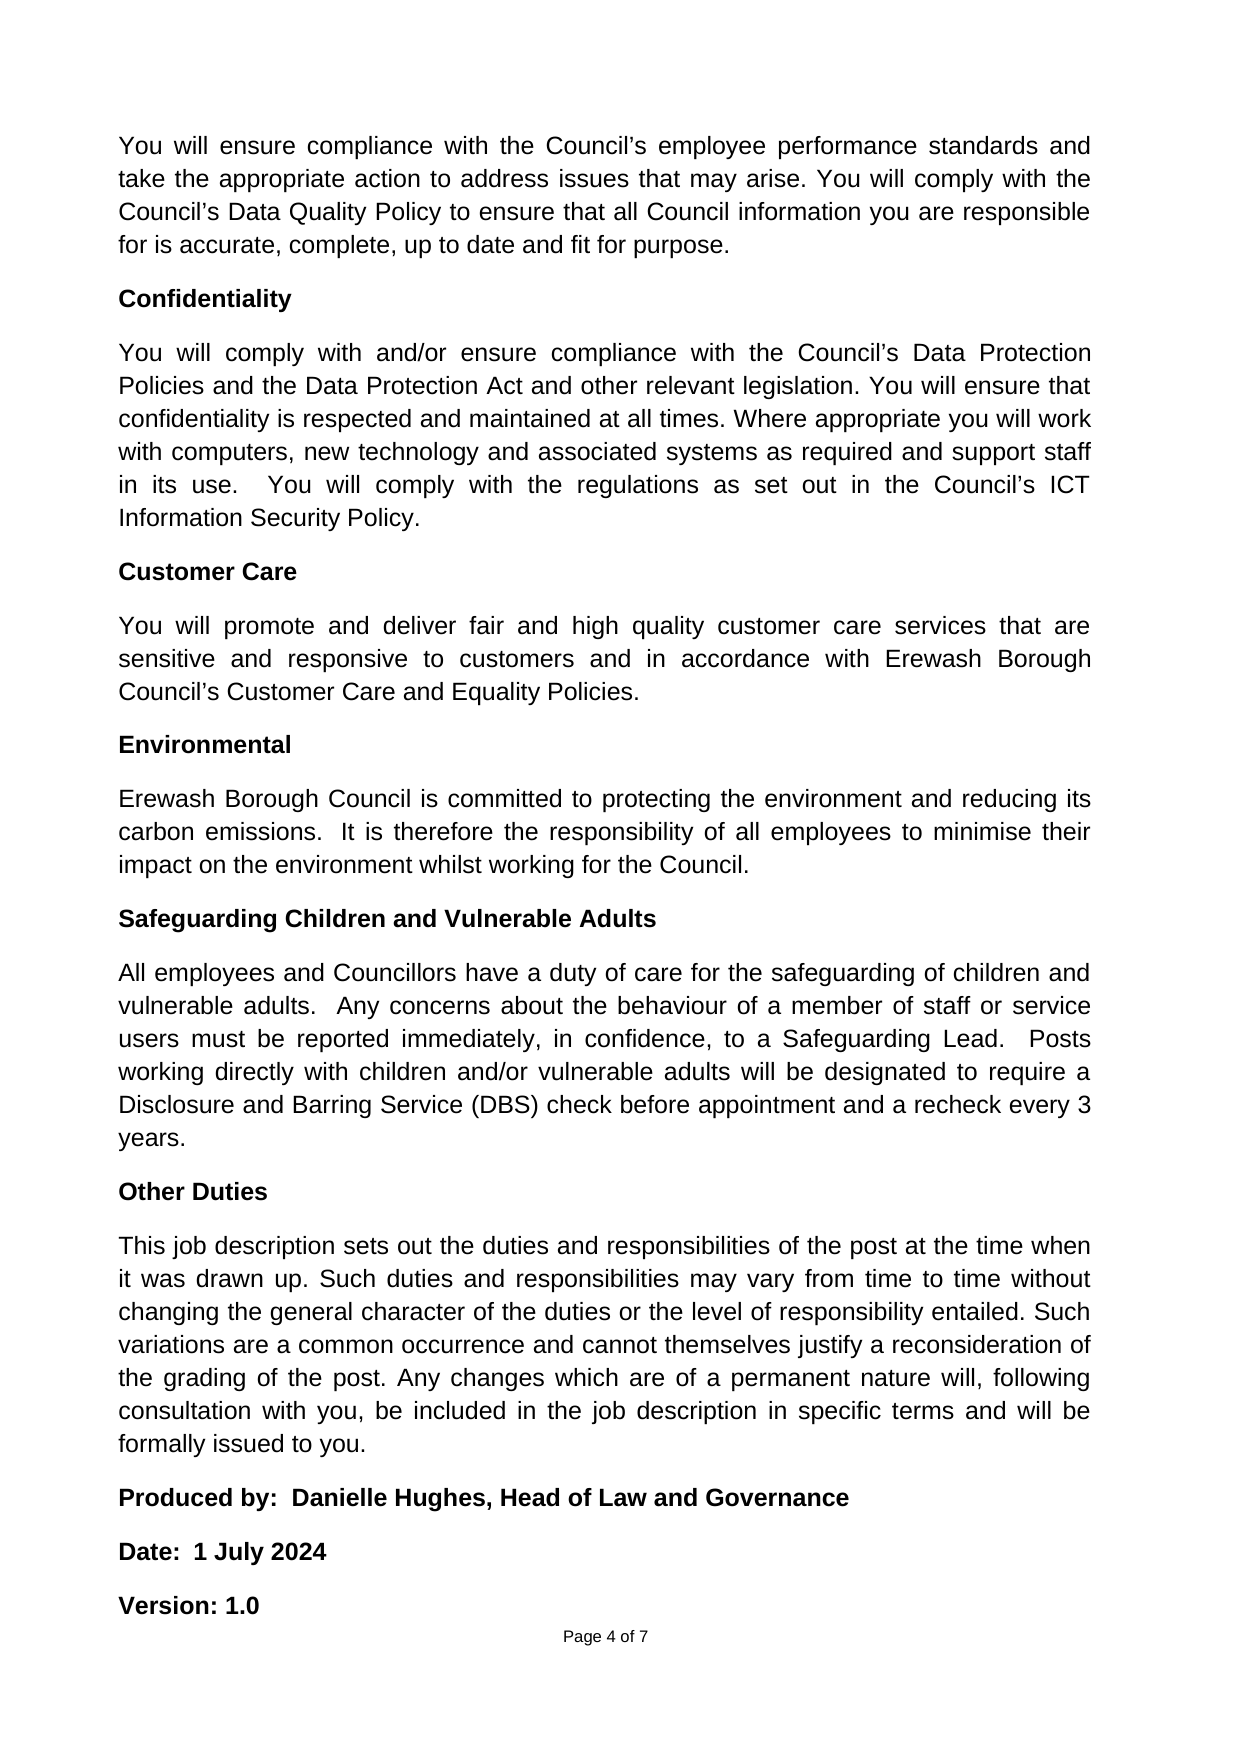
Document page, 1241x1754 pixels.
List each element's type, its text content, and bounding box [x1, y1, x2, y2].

text Version: 1.0 [118, 1591, 1093, 1619]
text Confidentiality [118, 284, 1093, 313]
text Produced by: Danielle Hughes, Head of Law and Governance [118, 1483, 1093, 1512]
text Environmental [118, 731, 1093, 759]
text You will ensure compliance with the Council’s employee performance standards and take the appropriate action to address issues that may arise. You will comply with the Council’s Data Quality Policy to ensure that all Council information you are responsible for is accurate, complete, up to date and fit for purpose. [118, 131, 1093, 259]
text Erewash Borough Council is committed to protecting the environment and reducing its carbon emissions. It is therefore the responsibility of all employees to minimise their impact on the environment whilst working for the Council. [118, 784, 1093, 879]
text All employees and Councillors have a duty of care for the safeguarding of children and vulnerable adults. Any concerns about the behaviour of a member of staff or service users must be reported immediately, in confidence, to a Safeguarding Lead. Posts working directly with children and/or vulnerable adults will be designated to require a Disclosure and Barring Service (DBS) check before appointment and a recheck every 3 years. [118, 958, 1093, 1152]
text Safeguarding Children and Vulnerable Adults [118, 904, 1093, 933]
text You will comply with and/or ensure compliance with the Council’s Data Protection Policies and the Data Protection Act and other relevant legislation. You will ensure that confidentiality is respected and maintained at all times. Where appropriate you will work with computers, new technology and associated systems as required and support staff in its use. You will comply with the regulations as set out in the Council’s ICT Information Security Policy. [118, 338, 1093, 532]
text You will promote and deliver fair and high quality customer care services that are sensitive and responsive to customers and in accordance with Erewash Borough Council’s Customer Care and Equality Policies. [118, 611, 1093, 705]
text Date: 1 July 2024 [118, 1537, 1093, 1566]
text This job description sets out the duties and responsibilities of the post at the time when it was drawn up. Such duties and responsibilities may vary from time to time without changing the general character of the duties or the level of responsibility entailed. Such variations are a common occurrence and cannot themselves justify a reconsideration of the grading of the post. Any changes which are of a permanent nature will, following consultation with you, be included in the job description in specific terms and will be formally issued to you. [118, 1231, 1093, 1458]
text Customer Care [118, 557, 1093, 586]
text Other Duties [118, 1177, 1093, 1206]
